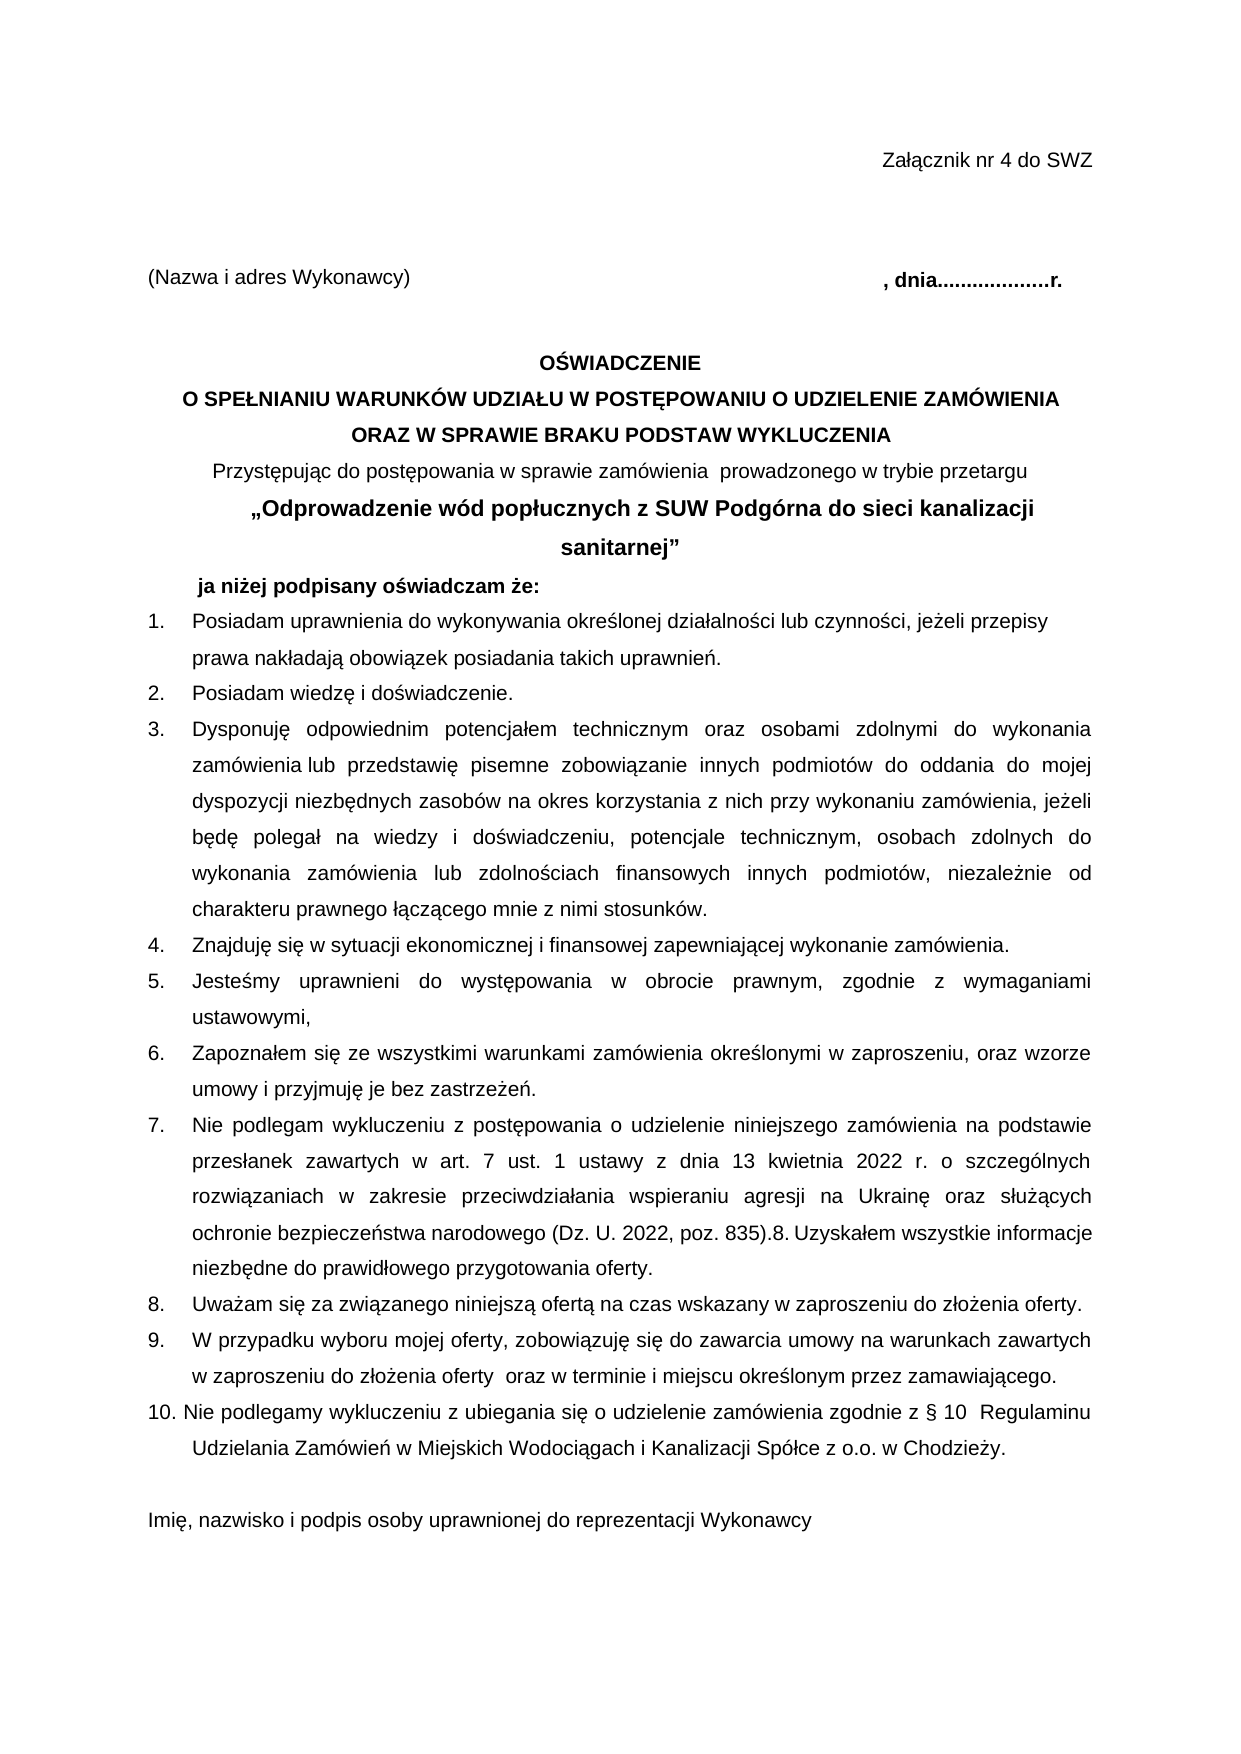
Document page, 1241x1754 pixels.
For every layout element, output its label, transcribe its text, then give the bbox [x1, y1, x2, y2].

text 10. Nie podlegamy wykluczeniu z ubiegania się o udzielenie zamówienia zgodnie z § 10 Regulaminu Udzielania Zamówień w Miejskich Wodociągach i Kanalizacji Spółce z o.o. w Chodzieży. [148, 1400, 1093, 1460]
text 1. Posiadam uprawnienia do wykonywania określonej działalności lub czynności, jeżeli przepisy prawa nakładają obowiązek posiadania takich uprawnień. [148, 609, 1093, 669]
text (Nazwa i adres Wykonawcy) [148, 264, 1093, 288]
text 2. Posiadam wiedzę i doświadczenie. [148, 681, 1093, 705]
text 8. Uważam się za związanego niniejszą ofertą na czas wskazany w zaproszeniu do złożenia oferty. [148, 1292, 1093, 1316]
text 3. Dysponuję odpowiednim potencjałem technicznym oraz osobami zdolnymi do wykonania zamówienia lub przedstawię pisemne zobowiązanie innych podmiotów do oddania do mojej dyspozycji niezbędnych zasobów na okres korzystania z nich przy wykonaniu zamówienia, jeżeli będę polegał na wiedzy i doświadczeniu, potencjale technicznym, osobach zdolnych do wykonania zamówienia lub zdolnościach finansowych innych podmiotów, niezależnie od charakteru prawnego łączącego mnie z nimi stosunków. [148, 717, 1093, 921]
text OŚWIADCZENIE [148, 351, 1093, 375]
text 4. Znajduję się w sytuacji ekonomicznej i finansowej zapewniającej wykonanie zamówienia. [148, 933, 1093, 957]
text ja niżej podpisany oświadczam że: [148, 573, 1093, 597]
text Załącznik nr 4 do SWZ [148, 148, 1093, 172]
text O SPEŁNIANIU WARUNKÓW UDZIAŁU W POSTĘPOWANIU O UDZIELENIE ZAMÓWIENIA ORAZ W SPRAWIE BRAKU PODSTAW WYKLUCZENIA [150, 387, 1093, 447]
text „Odprowadzenie wód popłucznych z SUW Podgórna do sieci kanalizacji sanitarnej” [148, 494, 1093, 560]
text 9. W przypadku wyboru mojej oferty, zobowiązuję się do zawarcia umowy na warunkach zawartych w zaproszeniu do złożenia oferty oraz w terminie i miejscu określonym przez zamawiającego. [148, 1328, 1093, 1388]
text 5. Jesteśmy uprawnieni do występowania w obrocie prawnym, zgodnie z wymaganiami ustawowymi, [148, 969, 1093, 1029]
text Przystępując do postępowania w sprawie zamówienia prowadzonego w trybie przetargu [148, 458, 1093, 482]
text Imię, nazwisko i podpis osoby uprawnionej do reprezentacji Wykonawcy [148, 1508, 1093, 1532]
text 7. Nie podlegam wykluczeniu z postępowania o udzielenie niniejszego zamówienia na podstawie przesłanek zawartych w art. 7 ust. 1 ustawy z dnia 13 kwietnia 2022 r. o szczególnych rozwiązaniach w zakresie przeciwdziałania wspieraniu agresji na Ukrainę oraz służących ochronie bezpieczeństwa narodowego (Dz. U. 2022, poz. 835).8. Uzyskałem wszystkie informacje niezbędne do prawidłowego przygotowania oferty. [148, 1112, 1093, 1280]
text 6. Zapoznałem się ze wszystkimi warunkami zamówienia określonymi w zaproszeniu, oraz wzorze umowy i przyjmuję je bez zastrzeżeń. [148, 1041, 1093, 1101]
